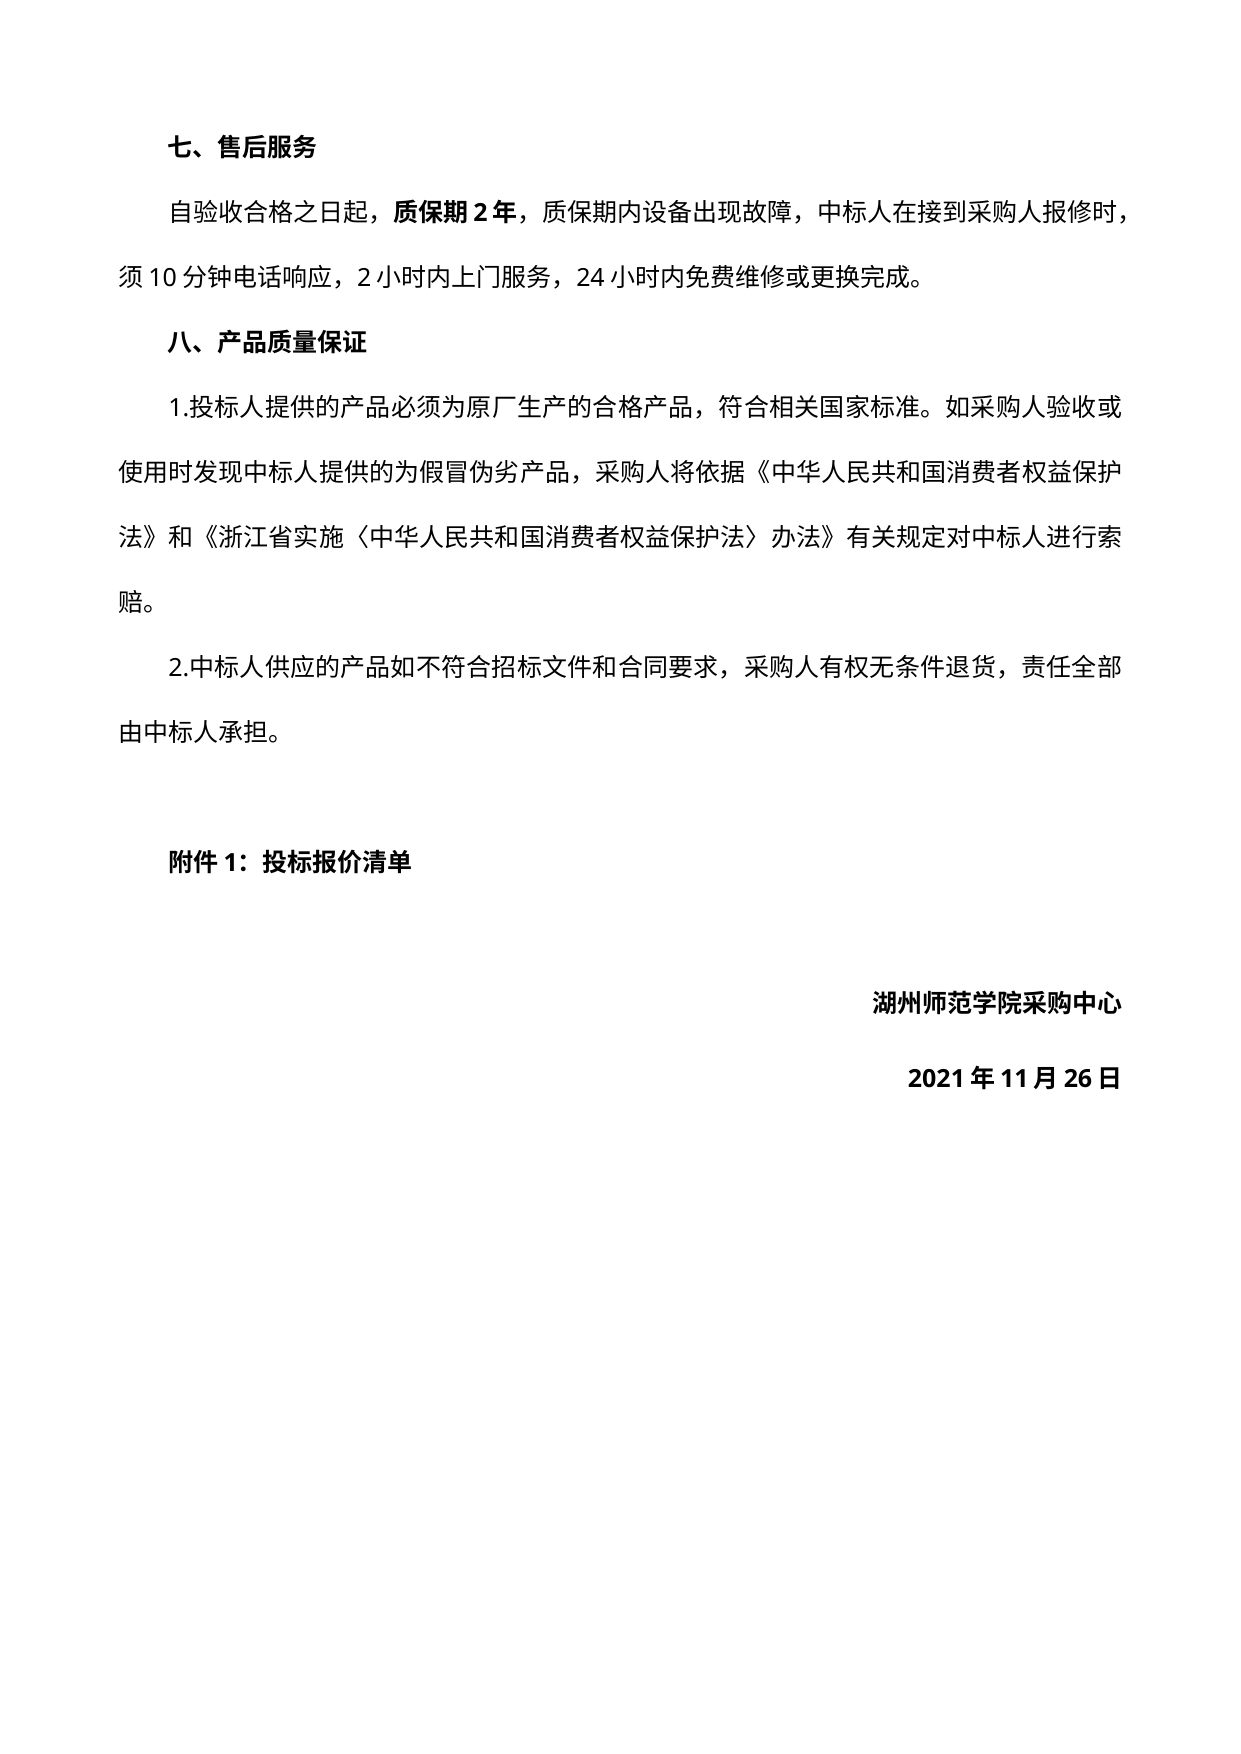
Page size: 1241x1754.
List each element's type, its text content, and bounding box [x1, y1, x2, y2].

text 1.投标人提供的产品必须为原厂生产的合格产品，符合相关国家标准。如采购人验收或使用时发现中标人提供的为假冒伪劣产品，采购人将依据《中华人民共和国消费者权益保护法》和《浙江省实施〈中华人民共和国消费者权益保护法〉办法》有关规定对中标人进行索赔。 [118, 373, 1122, 633]
text 附件1：投标报价清单 [118, 828, 1122, 893]
text 2.中标人供应的产品如不符合招标文件和合同要求，采购人有权无条件退货，责任全部由中标人承担。 [118, 633, 1122, 763]
text 自验收合格之日起，质保期2年，质保期内设备出现故障，中标人在接到采购人报修时，须10分钟电话响应，2小时内上门服务，24小时内免费维修或更换完成。 [118, 178, 1122, 308]
text 湖州师范学院采购中心 [118, 969, 1122, 1034]
text 七、售后服务 [118, 113, 1122, 178]
text 2021年11月26日 [118, 1044, 1122, 1109]
text 八、产品质量保证 [118, 308, 1122, 373]
